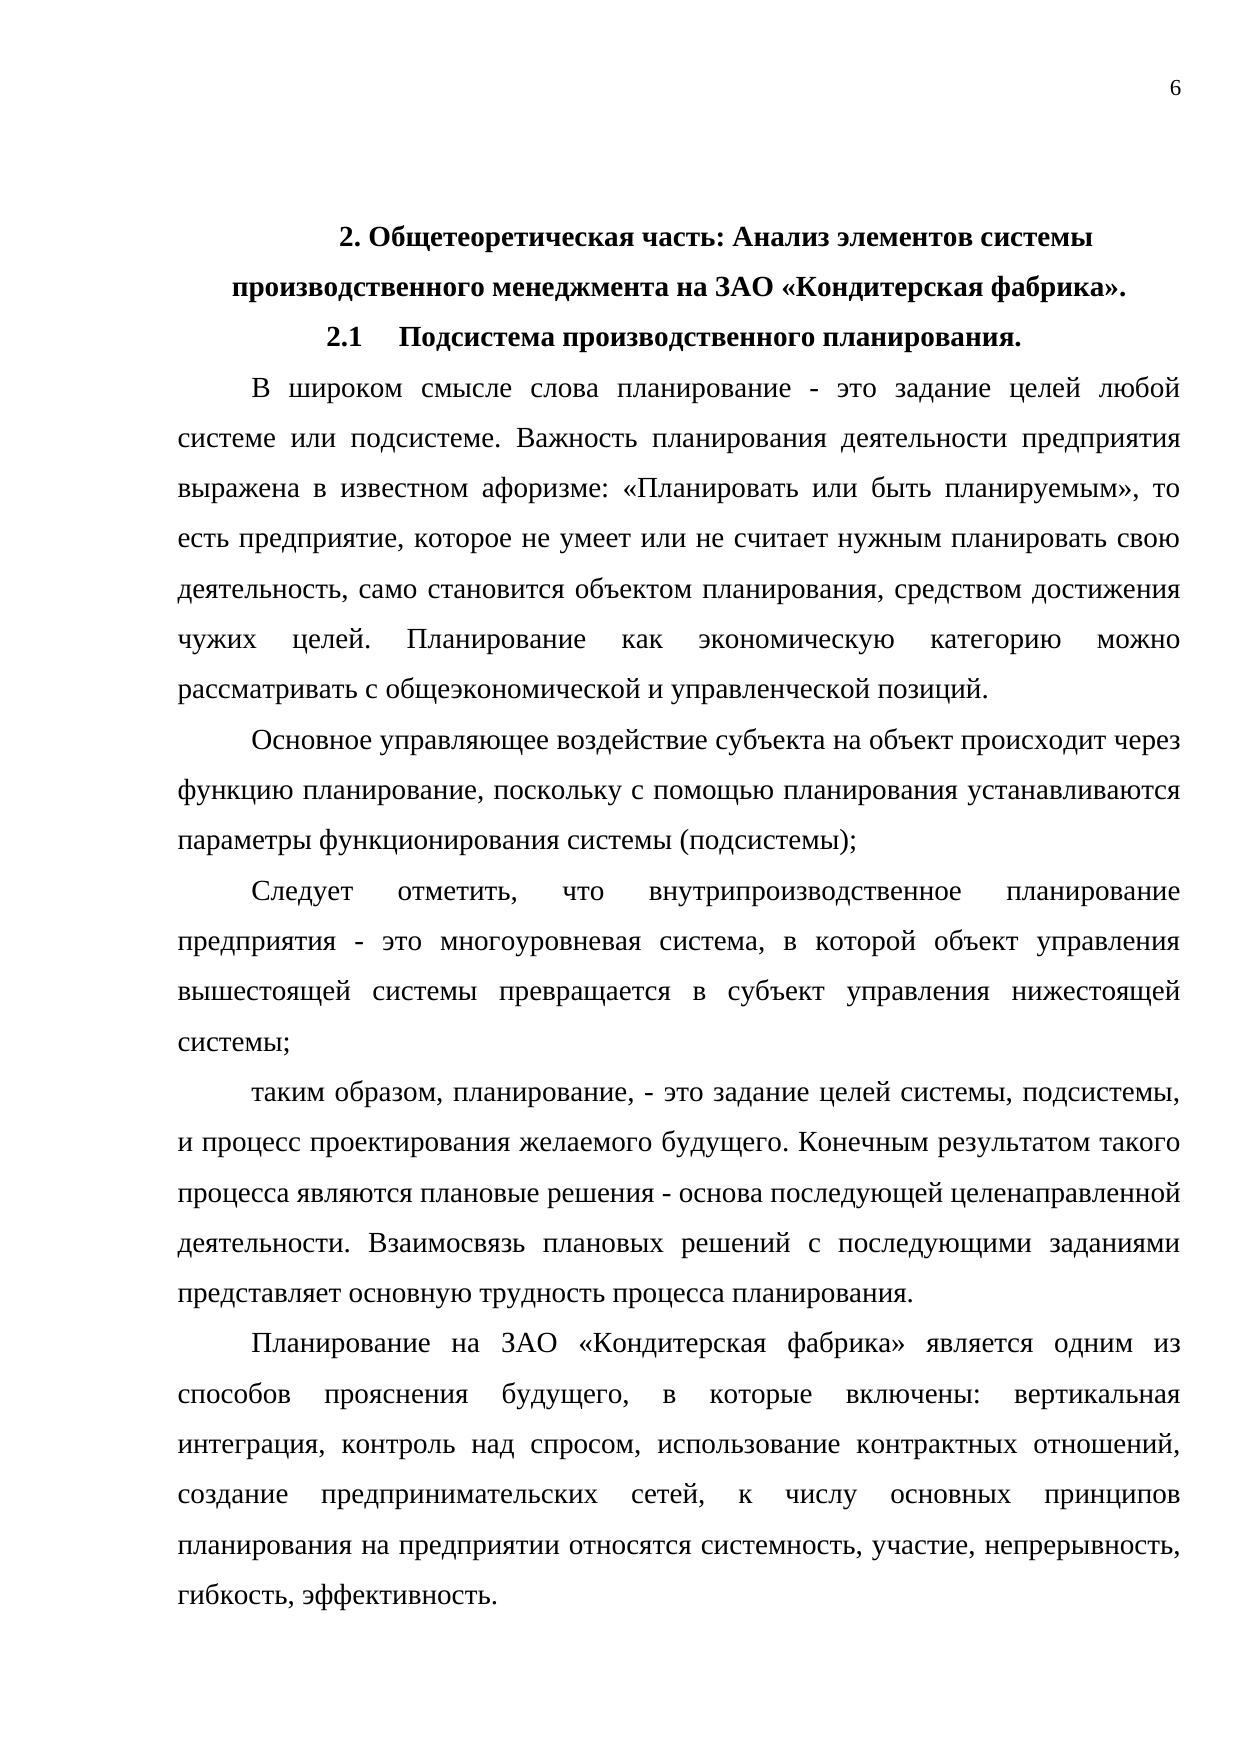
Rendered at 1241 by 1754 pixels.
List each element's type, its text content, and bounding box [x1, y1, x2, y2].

list Подсистема производственного планирования. [252, 319, 1181, 353]
text Планирование на ЗАО «Кондитерская фабрика» является одним из способов прояснения будущего, в которые включены: вертикальная интеграция, контроль над спросом, использование контрактных отношений, создание предпринимательских сетей, к числу основных принципов планирования на предприятии относятся системность, участие, непрерывность, гибкость, эффективность. [177, 1326, 1181, 1611]
text В широком смысле слова планирование - это задание целей любой системе или подсистеме. Важность планирования деятельности предприятия выражена в известном афоризме: «Планировать или быть планируемым», то есть предприятие, которое не умеет или не считает нужным планировать свою деятельность, само становится объектом планирования, средством достижения чужих целей. Планирование как экономическую категорию можно рассматривать с общеэкономической и управленческой позиций. [177, 370, 1181, 705]
text Основное управляющее воздействие субъекта на объект происходит через функцию планирование, поскольку с помощью планирования устанавливаются параметры функционирования системы (подсистемы); [177, 722, 1181, 856]
text Следует отметить, что внутрипроизводственное планирование предприятия - это многоуровневая система, в которой объект управления вышестоящей системы превращается в субъект управления нижестоящей системы; [177, 873, 1181, 1057]
text 2. Общетеоретическая часть: Анализ элементов системы производственного менеджмента на ЗАО «Кондитерская фабрика». [177, 219, 1181, 303]
text таким образом, планирование, - это задание целей системы, подсистемы, и процесс проектирования желаемого будущего. Конечным результатом такого процесса являются плановые решения - основа последующей целенаправленной деятельности. Взаимосвязь плановых решений с последующими заданиями представляет основную трудность процесса планирования. [177, 1074, 1181, 1309]
